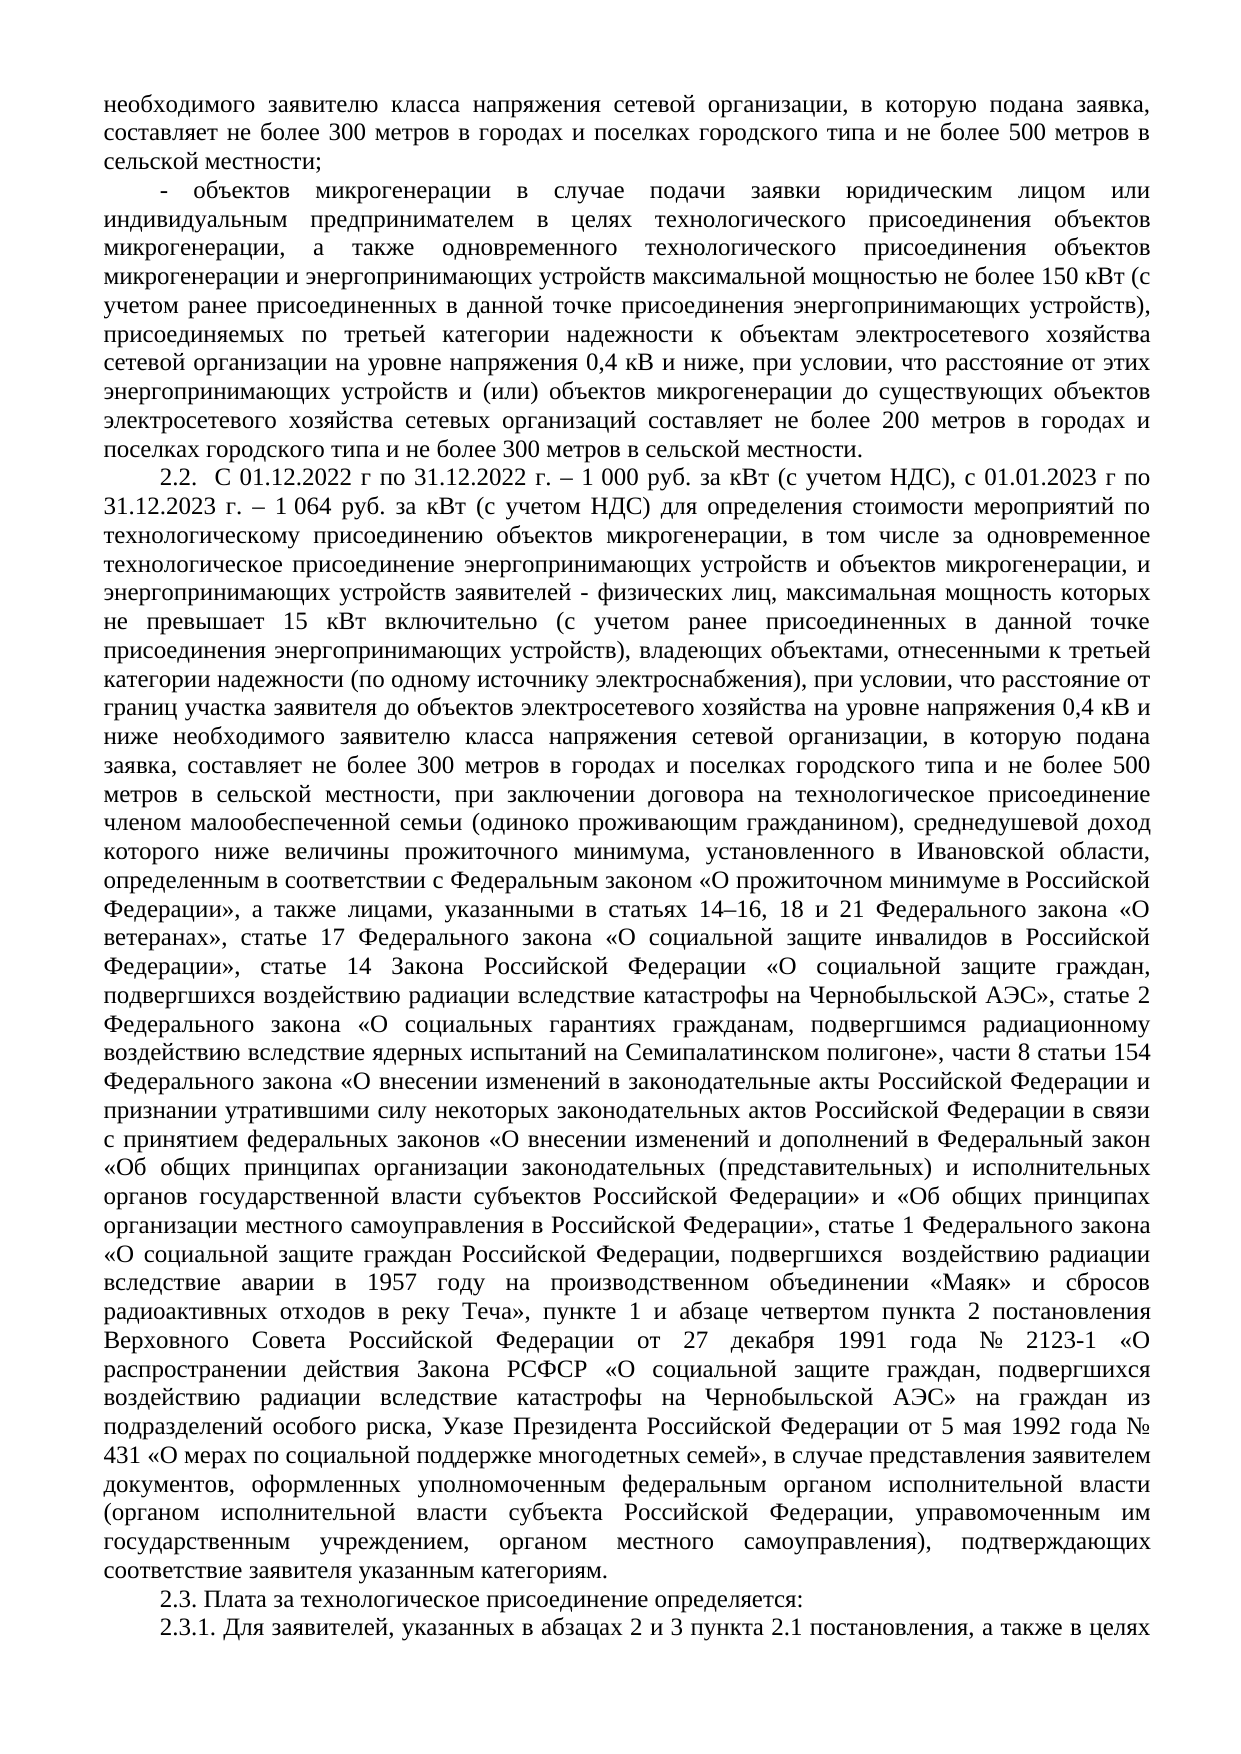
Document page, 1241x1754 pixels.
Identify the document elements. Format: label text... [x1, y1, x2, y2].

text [103, 89, 1152, 175]
text 2.3. Плата за технологическое присоединение определяется: [103, 1584, 1152, 1612]
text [103, 1612, 1152, 1641]
text 2.2. С 01.12.2022 г по 31.12.2022 г. – 1 000 руб. за кВт (с учетом НДС), с 01.01.2023 г по 31.12.2023 г. – 1 064 руб. за кВт (с учетом НДС) для определения стоимости мероприятий по технологическому присоединению объектов микрогенерации, в том числе за одновременное технологическое присоединение энергопринимающих устройств и объектов микрогенерации, и энергопринимающих устройств заявителей - физических лиц, максимальная мощность которых не превышает 15 кВт включительно (с учетом ранее присоединенных в данной точке присоединения энергопринимающих устройств), владеющих объектами, отнесенными к третьей категории надежности (по одному источнику электроснабжения), при условии, что расстояние от границ участка заявителя до объектов электросетевого хозяйства на уровне напряжения 0,4 кВ и ниже необходимого заявителю класса напряжения сетевой организации, в которую подана заявка, составляет не более 300 метров в городах и поселках городского типа и не более 500 метров в сельской местности, при заключении договора на технологическое присоединение членом малообеспеченной семьи (одиноко проживающим гражданином), среднедушевой доход которого ниже величины прожиточного минимума, установленного в Ивановской области, определенным в соответствии с Федеральным законом «О прожиточном минимуме в Российской Федерации», а также лицами, указанными в статьях 14–16, 18 и 21 Федерального закона «О ветеранах», статье 17 Федерального закона «О социальной защите инвалидов в Российской Федерации», статье 14 Закона Российской Федерации «О социальной защите граждан, подвергшихся воздействию радиации вследствие катастрофы на Чернобыльской АЭС», статье 2 Федерального закона «О социальных гарантиях гражданам, подвергшимся радиационному воздействию вследствие ядерных испытаний на Семипалатинском полигоне», части 8 статьи 154 Федерального закона «О внесении изменений в законодательные акты Российской Федерации и признании утратившими силу некоторых законодательных актов Российской Федерации в связи с принятием федеральных законов «О внесении изменений и дополнений в Федеральный закон «Об общих принципах организации законодательных (представительных) и исполнительных органов государственной власти субъектов Российской Федерации» и «Об общих принципах организации местного самоуправления в Российской Федерации», статье 1 Федерального закона «О социальной защите граждан Российской Федерации, подвергшихся воздействию радиации вследствие аварии в 1957 году на производственном объединении «Маяк» и сбросов радиоактивных отходов в реку Теча», пункте 1 и абзаце четвертом пункта 2 постановления Верховного Совета Российской Федерации от 27 декабря 1991 года № 2123-1 «О распространении действия Закона РСФСР «О социальной защите граждан, подвергшихся воздействию радиации вследствие катастрофы на Чернобыльской АЭС» на граждан из подразделений особого риска, Указе Президента Российской Федерации от 5 мая 1992 года № 431 «О мерах по социальной поддержке многодетных семей», в случае представления заявителем документов, оформленных уполномоченным федеральным органом исполнительной власти (органом исполнительной власти субъекта Российской Федерации, управомоченным им государственным учреждением, органом местного самоуправления), подтверждающих соответствие заявителя указанным категориям. [103, 462, 1152, 1584]
text - объектов микрогенерации в случае подачи заявки юридическим лицом или индивидуальным предпринимателем в целях технологического присоединения объектов микрогенерации, а также одновременного технологического присоединения объектов микрогенерации и энергопринимающих устройств максимальной мощностью не более 150 кВт (с учетом ранее присоединенных в данной точке присоединения энергопринимающих устройств), присоединяемых по третьей категории надежности к объектам электросетевого хозяйства сетевой организации на уровне напряжения 0,4 кВ и ниже, при условии, что расстояние от этих энергопринимающих устройств и (или) объектов микрогенерации до существующих объектов электросетевого хозяйства сетевых организаций составляет не более 200 метров в городах и поселках городского типа и не более 300 метров в сельской местности. [103, 175, 1152, 462]
